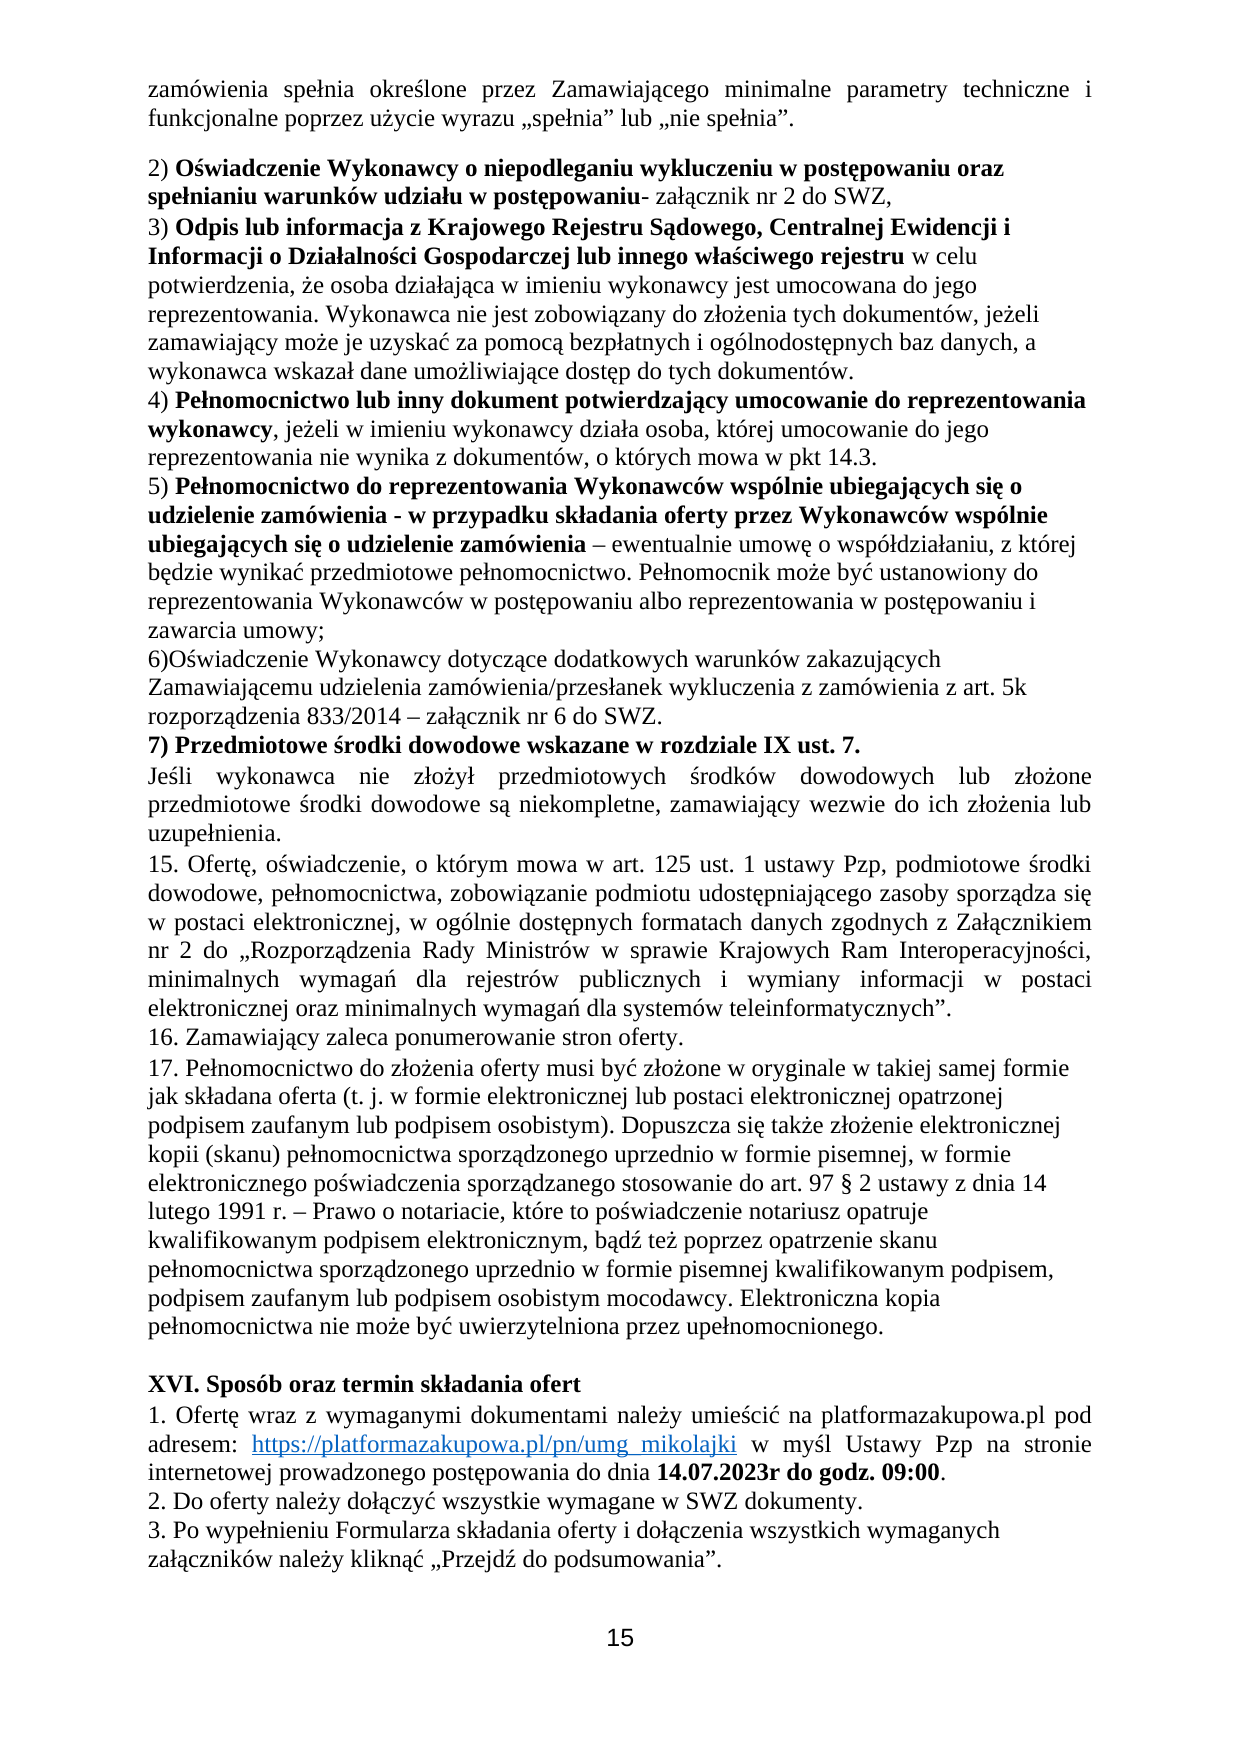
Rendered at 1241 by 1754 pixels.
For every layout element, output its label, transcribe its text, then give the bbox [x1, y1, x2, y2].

text 16. Zamawiający zaleca ponumerowanie stron oferty. [148, 1022, 1093, 1051]
text XVI. Sposób oraz termin składania ofert [148, 1369, 1093, 1398]
text Jeśli wykonawca nie złożył przedmiotowych środków dowodowych lub złożone przedmiotowe środki dowodowe są niekompletne, zamawiający wezwie do ich złożenia lub uzupełnienia. [148, 761, 1093, 847]
text 3. Po wypełnieniu Formularza składania oferty i dołączenia wszystkich wymaganych załączników należy kliknąć „Przejdź do podsumowania”. [148, 1515, 1093, 1572]
text 15. Ofertę, oświadczenie, o którym mowa w art. 125 ust. 1 ustawy Pzp, podmiotowe środki dowodowe, pełnomocnictwa, zobowiązanie podmiotu udostępniającego zasoby sporządza się w postaci elektronicznej, w ogólnie dostępnych formatach danych zgodnych z Załącznikiem nr 2 do „Rozporządzenia Rady Ministrów w sprawie Krajowych Ram Interoperacyjności, minimalnych wymagań dla rejestrów publicznych i wymiany informacji w postaci elektronicznej oraz minimalnych wymagań dla systemów teleinformatycznych”. [148, 849, 1093, 1022]
text 3) Odpis lub informacja z Krajowego Rejestru Sądowego, Centralnej Ewidencji i Informacji o Działalności Gospodarczej lub innego właściwego rejestru w celu potwierdzenia, że osoba działająca w imieniu wykonawcy jest umocowana do jego reprezentowania. Wykonawca nie jest zobowiązany do złożenia tych dokumentów, jeżeli zamawiający może je uzyskać za pomocą bezpłatnych i ogólnodostępnych baz danych, a wykonawca wskazał dane umożliwiające dostęp do tych dokumentów. [148, 212, 1093, 385]
text 1. Ofertę wraz z wymaganymi dokumentami należy umieścić na platformazakupowa.pl pod adresem: https://platformazakupowa.pl/pn/umg_mikolajki w myśl Ustawy Pzp na stronie internetowej prowadzonego postępowania do dnia 14.07.2023r do godz. 09:00. [148, 1400, 1093, 1486]
text 7) Przedmiotowe środki dowodowe wskazane w rozdziale IX ust. 7. [148, 730, 1093, 759]
text 2. Do oferty należy dołączyć wszystkie wymagane w SWZ dokumenty. [148, 1486, 1093, 1515]
text 17. Pełnomocnictwo do złożenia oferty musi być złożone w oryginale w takiej samej formie jak składana oferta (t. j. w formie elektronicznej lub postaci elektronicznej opatrzonej podpisem zaufanym lub podpisem osobistym). Dopuszcza się także złożenie elektronicznej kopii (skanu) pełnomocnictwa sporządzonego uprzednio w formie pisemnej, w formie elektronicznego poświadczenia sporządzanego stosowanie do art. 97 § 2 ustawy z dnia 14 lutego 1991 r. – Prawo o notariacie, które to poświadczenie notariusz opatruje kwalifikowanym podpisem elektronicznym, bądź też poprzez opatrzenie skanu pełnomocnictwa sporządzonego uprzednio w formie pisemnej kwalifikowanym podpisem, podpisem zaufanym lub podpisem osobistym mocodawcy. Elektroniczna kopia pełnomocnictwa nie może być uwierzytelniona przez upełnomocnionego. [148, 1053, 1093, 1340]
text 5) Pełnomocnictwo do reprezentowania Wykonawców wspólnie ubiegających się o udzielenie zamówienia - w przypadku składania oferty przez Wykonawców wspólnie ubiegających się o udzielenie zamówienia – ewentualnie umowę o współdziałaniu, z której będzie wynikać przedmiotowe pełnomocnictwo. Pełnomocnik może być ustanowiony do reprezentowania Wykonawców w postępowaniu albo reprezentowania w postępowaniu i zawarcia umowy; [148, 471, 1093, 644]
text 4) Pełnomocnictwo lub inny dokument potwierdzający umocowanie do reprezentowania wykonawcy, jeżeli w imieniu wykonawcy działa osoba, której umocowanie do jego reprezentowania nie wynika z dokumentów, o których mowa w pkt 14.3. [148, 385, 1093, 471]
text 6)Oświadczenie Wykonawcy dotyczące dodatkowych warunków zakazujących Zamawiającemu udzielenia zamówienia/przesłanek wykluczenia z zamówienia z art. 5k rozporządzenia 833/2014 – załącznik nr 6 do SWZ. [148, 644, 1093, 730]
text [148, 74, 1093, 131]
text 2) Oświadczenie Wykonawcy o niepodleganiu wykluczeniu w postępowaniu oraz spełnianiu warunków udziału w postępowaniu- załącznik nr 2 do SWZ, [148, 153, 1093, 210]
